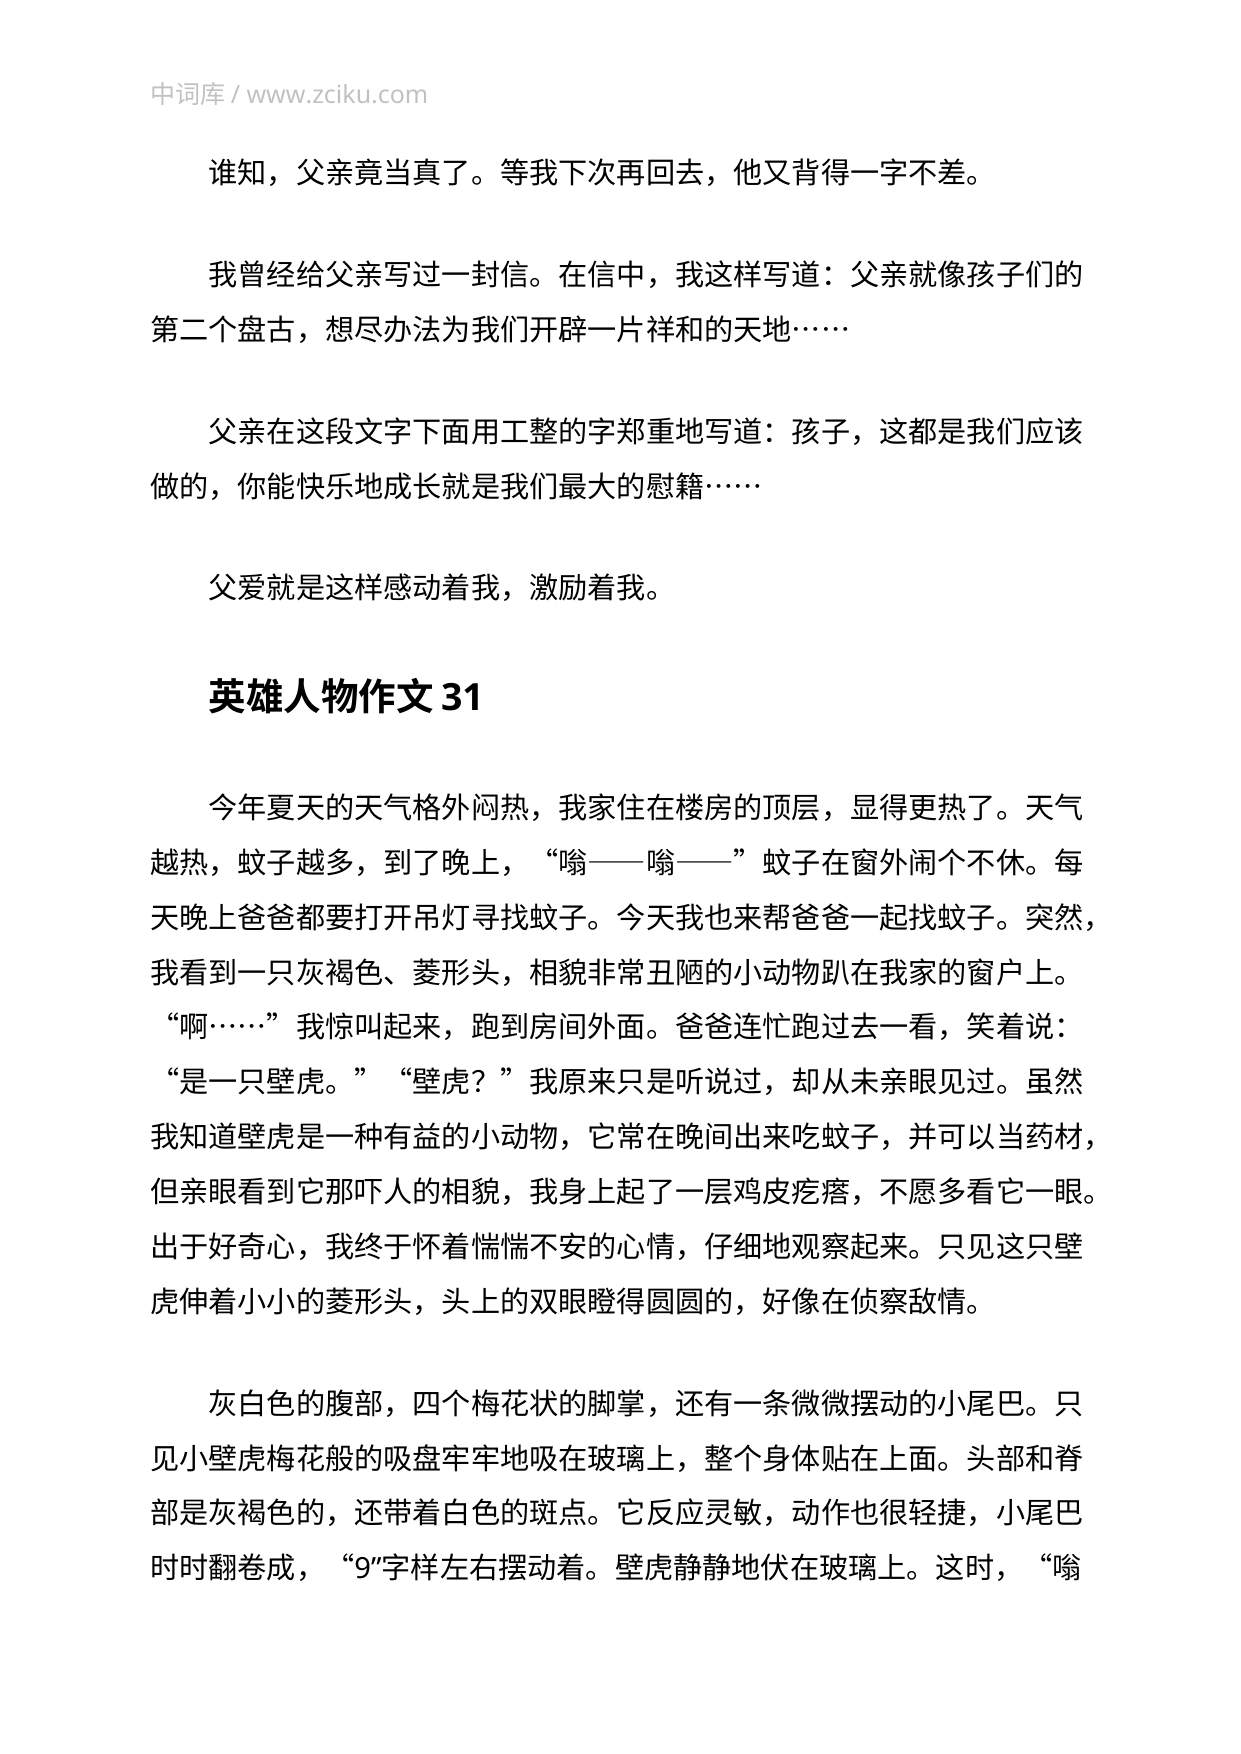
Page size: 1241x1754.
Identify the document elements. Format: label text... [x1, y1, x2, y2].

text 父爱就是这样感动着我，激励着我。 [150, 565, 1090, 607]
text 我曾经给父亲写过一封信。在信中，我这样写道：父亲就像孩子们的第二个盘古，想尽办法为我们开辟一片祥和的天地…… [150, 252, 1090, 349]
text 父亲在这段文字下面用工整的字郑重地写道：孩子，这都是我们应该做的，你能快乐地成长就是我们最大的慰籍…… [150, 408, 1090, 506]
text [150, 1380, 1090, 1587]
text 今年夏天的天气格外闷热，我家住在楼房的顶层，显得更热了。天气越热，蚊子越多，到了晚上，“嗡——嗡——”蚊子在窗外闹个不休。每天晚上爸爸都要打开吊灯寻找蚊子。今天我也来帮爸爸一起找蚊子。突然，我看到一只灰褐色、菱形头，相貌非常丑陋的小动物趴在我家的窗户上。“啊……”我惊叫起来，跑到房间外面。爸爸连忙跑过去一看，笑着说：“是一只壁虎。”“壁虎？”我原来只是听说过，却从未亲眼见过。虽然我知道壁虎是一种有益的小动物，它常在晚间出来吃蚊子，并可以当药材，但亲眼看到它那吓人的相貌，我身上起了一层鸡皮疙瘩，不愿多看它一眼。出于好奇心，我终于怀着惴惴不安的心情，仔细地观察起来。只见这只壁虎伸着小小的菱形头，头上的双眼瞪得圆圆的，好像在侦察敌情。 [150, 784, 1090, 1321]
text 英雄人物作文31 [150, 667, 1090, 721]
text 谁知，父亲竟当真了。等我下次再回去，他又背得一字不差。 [150, 150, 1090, 192]
